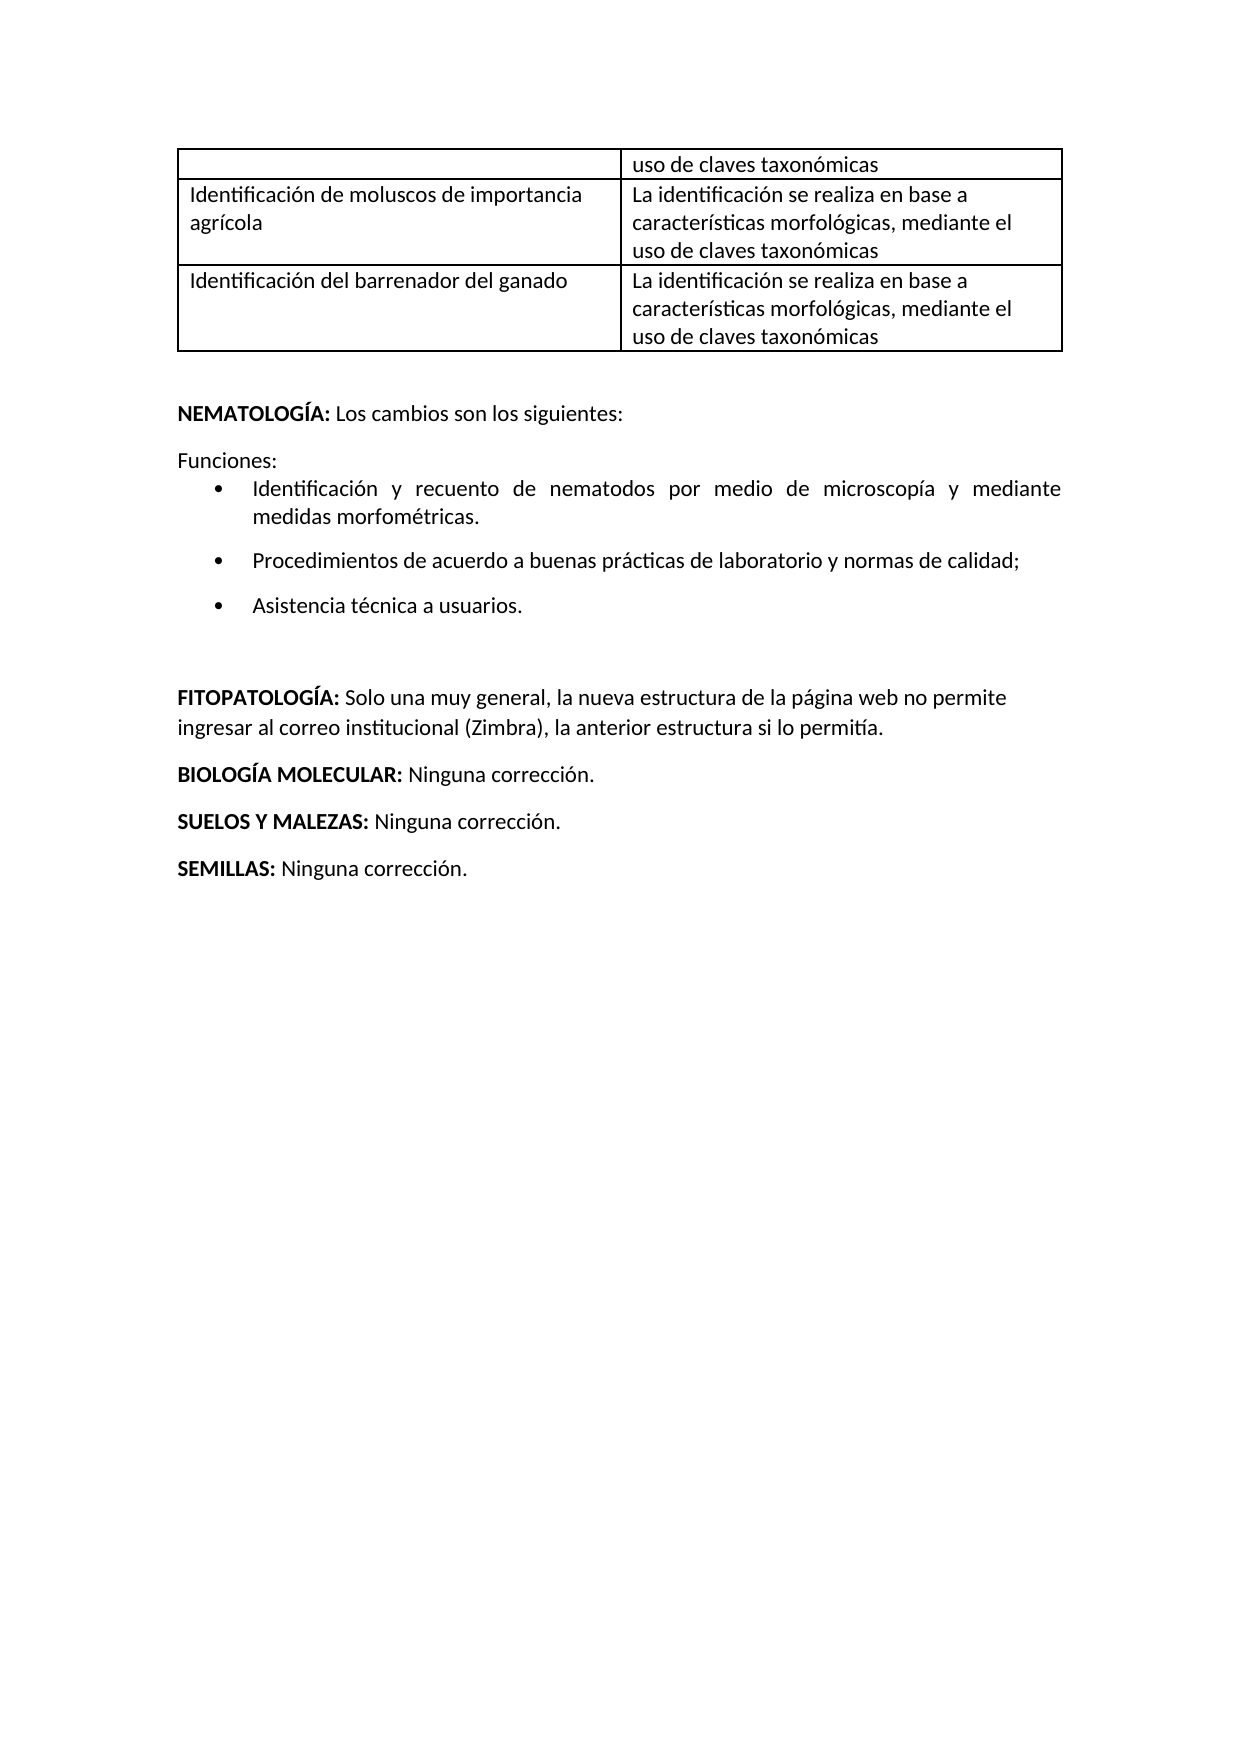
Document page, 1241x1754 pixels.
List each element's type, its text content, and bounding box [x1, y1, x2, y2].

list Asistencia técnica a usuarios. [215, 591, 1063, 619]
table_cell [622, 150, 1061, 178]
list Identificación y recuento de nematodos por medio de microscopía y mediante medidas morfométricas. [215, 474, 1063, 530]
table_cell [179, 150, 620, 178]
text BIOLOGÍA MOLECULAR: Ninguna corrección. [177, 760, 1063, 788]
text Funciones: [177, 446, 1063, 474]
text SEMILLAS: Ninguna corrección. [177, 854, 1063, 882]
table_cell La identificación se realiza en base a características morfológicas, mediante el uso de claves taxonómicas [622, 266, 1061, 350]
table_cell Identificación del barrenador del ganado [179, 266, 620, 350]
table_cell Identificación de moluscos de importancia agrícola [179, 180, 620, 264]
list Procedimientos de acuerdo a buenas prácticas de laboratorio y normas de calidad; [215, 547, 1063, 574]
text FITOPATOLOGÍA: Solo una muy general, la nueva estructura de la página web no permite ingresar al correo institucional (Zimbra), la anterior estructura si lo permitía. [177, 683, 1063, 741]
text SUELOS Y MALEZAS: Ninguna corrección. [177, 807, 1063, 835]
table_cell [622, 180, 1061, 264]
text NEMATOLOGÍA: Los cambios son los siguientes: [177, 399, 1063, 427]
